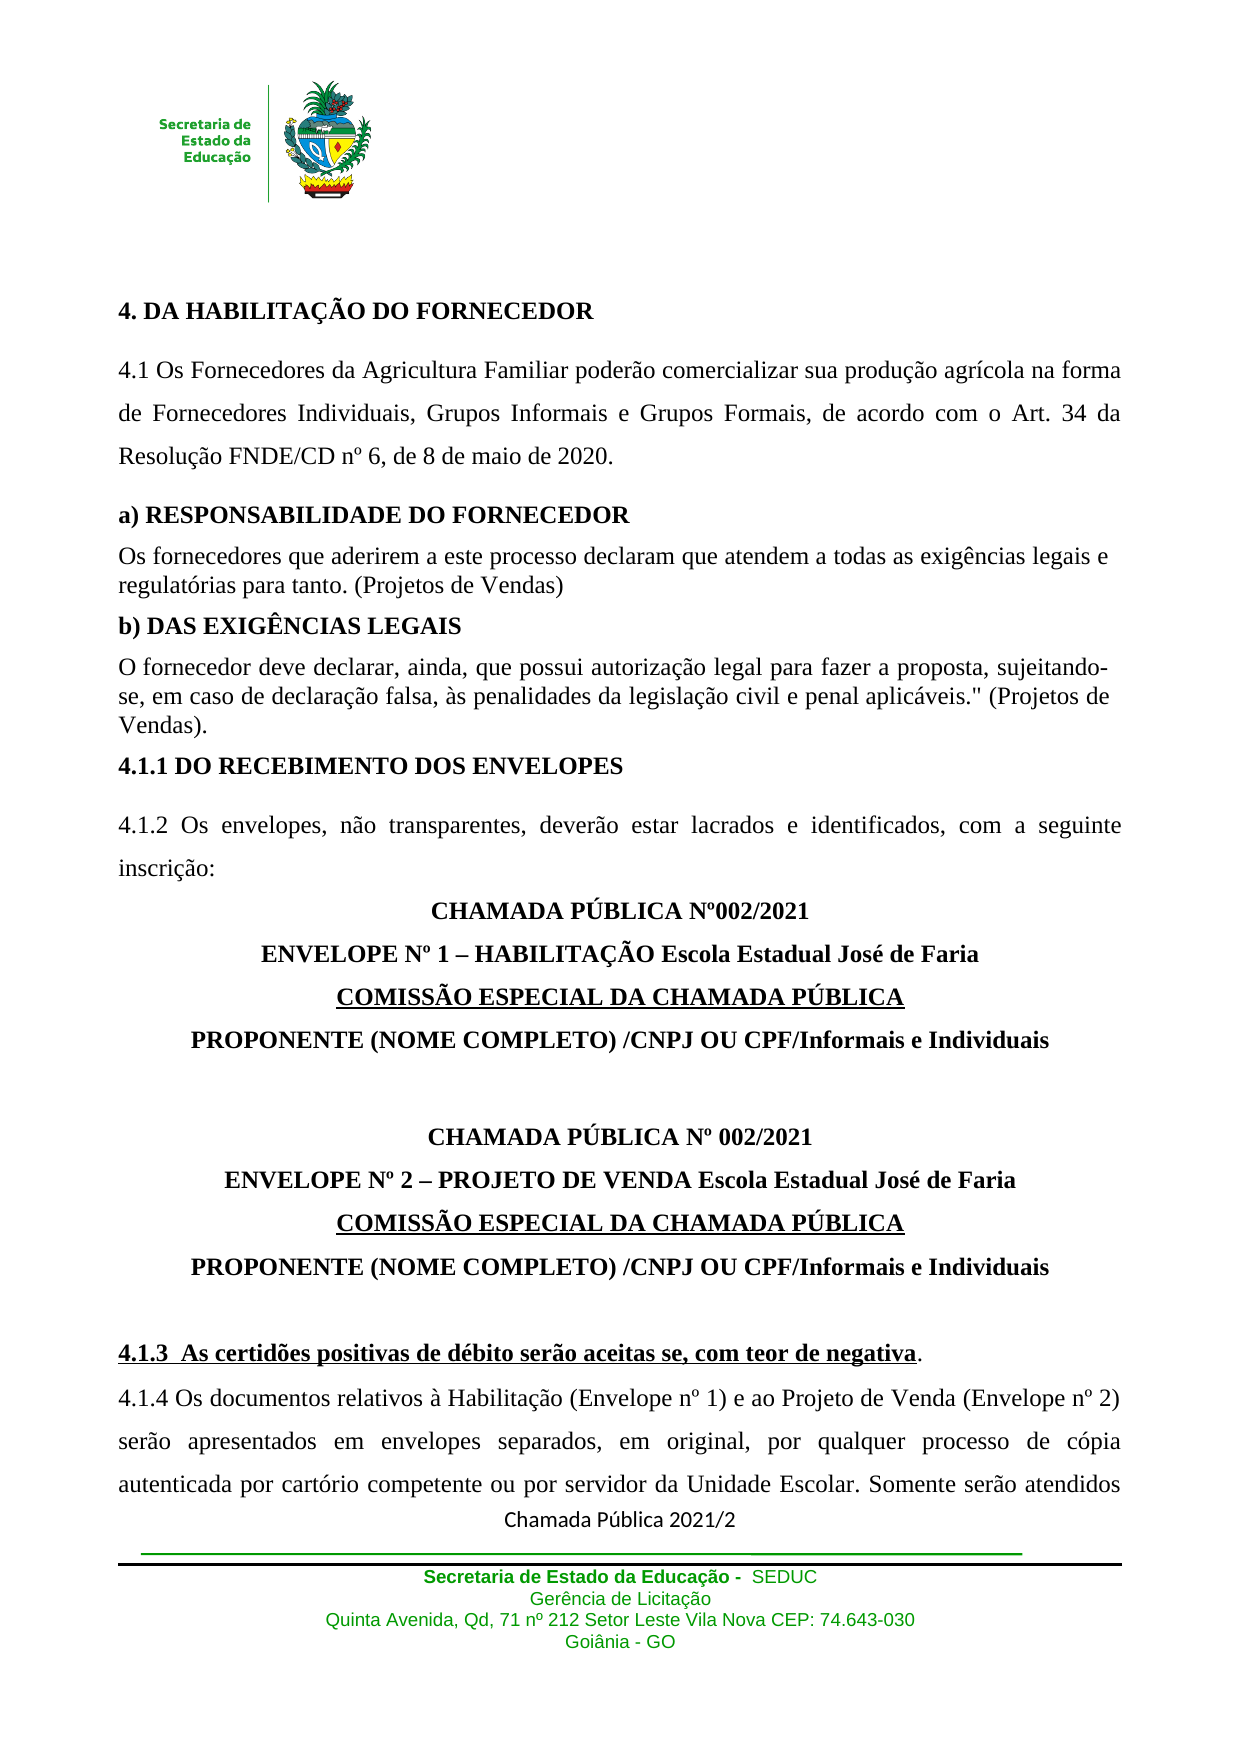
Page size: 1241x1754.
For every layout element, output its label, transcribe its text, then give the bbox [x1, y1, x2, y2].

text b) DAS EXIGÊNCIAS LEGAIS [118, 611, 1110, 640]
text CHAMADA PÚBLICA Nº 002/2021 [118, 1122, 1122, 1151]
text 4.1.2 Os envelopes, não transparentes, deverão estar lacrados e identificados, com a seguinte inscrição: [118, 810, 1122, 882]
text 4.1.1 DO RECEBIMENTO DOS ENVELOPES [118, 751, 1122, 780]
text 4.1 Os Fornecedores da Agricultura Familiar poderão comercializar sua produção agrícola na forma de Fornecedores Individuais, Grupos Informais e Grupos Formais, de acordo com o Art. 34 da Resolução FNDE/CD nº 6, de 8 de maio de 2020. [118, 355, 1122, 470]
text PROPONENTE (NOME COMPLETO) /CNPJ OU CPF/Informais e Individuais [118, 1025, 1122, 1054]
text a) RESPONSABILIDADE DO FORNECEDOR [118, 500, 1110, 528]
text O fornecedor deve declarar, ainda, que possui autorização legal para fazer a proposta, sujeitando-se, em caso de declaração falsa, às penalidades da legislação civil e penal aplicáveis." (Projetos de Vendas). [118, 652, 1110, 738]
picture [118, 73, 412, 210]
text PROPONENTE (NOME COMPLETO) /CNPJ OU CPF/Informais e Individuais [118, 1252, 1122, 1280]
text 4.1.3 As certidões positivas de débito serão aceitas se, com teor de negativa. [118, 1338, 1122, 1367]
text COMISSÃO ESPECIAL DA CHAMADA PÚBLICA [118, 982, 1122, 1011]
text COMISSÃO ESPECIAL DA CHAMADA PÚBLICA [118, 1208, 1122, 1237]
text 4. DA HABILITAÇÃO DO FORNECEDOR [118, 296, 1122, 325]
text ENVELOPE Nº 1 – HABILITAÇÃO Escola Estadual José de Faria [118, 939, 1122, 968]
text Os fornecedores que aderirem a este processo declaram que atendem a todas as exigências legais e regulatórias para tanto. (Projetos de Vendas) [118, 541, 1110, 598]
text ENVELOPE Nº 2 – PROJETO DE VENDA Escola Estadual José de Faria [118, 1165, 1122, 1194]
text CHAMADA PÚBLICA Nº002/2021 [118, 896, 1122, 925]
